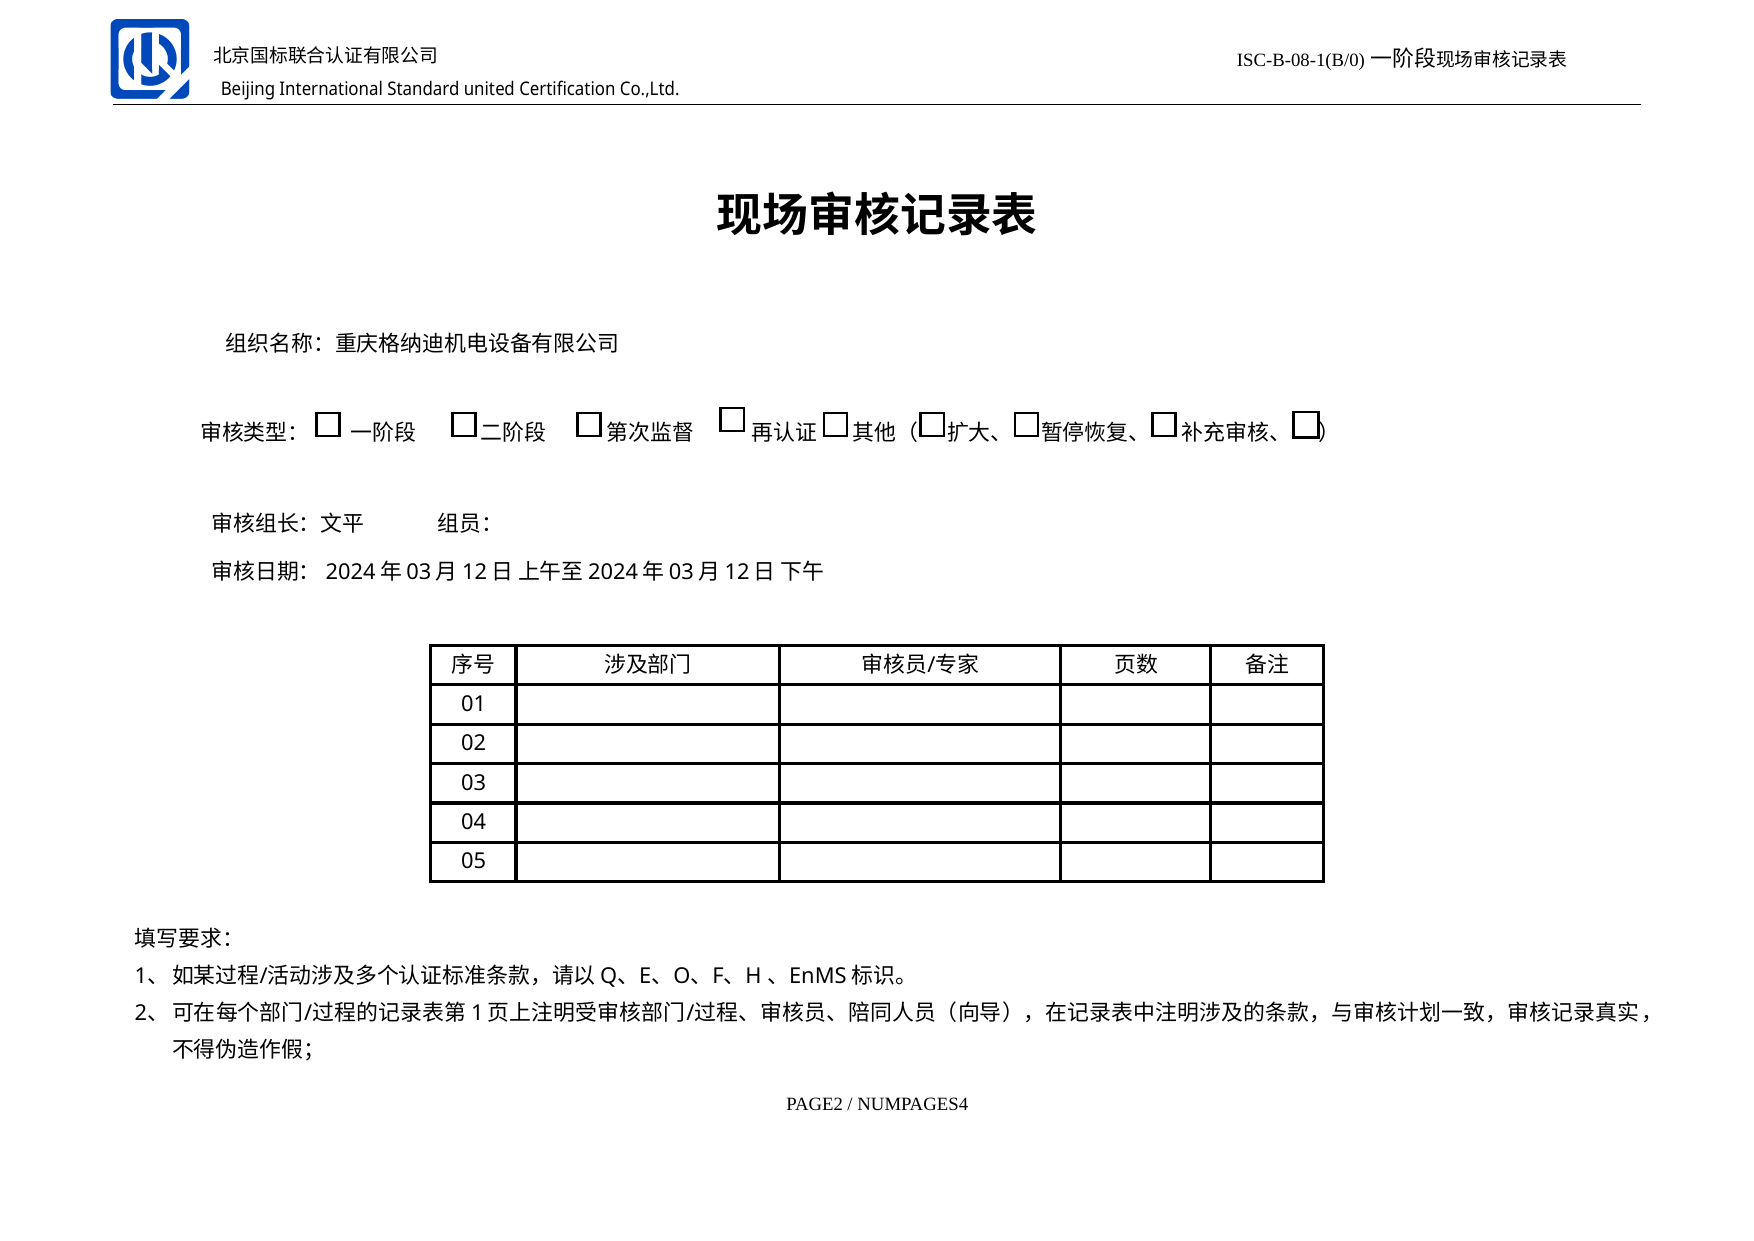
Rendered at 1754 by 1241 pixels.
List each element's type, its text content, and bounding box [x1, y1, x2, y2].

table_cell [1062, 805, 1209, 841]
table_header 备注 [1212, 647, 1322, 683]
text 审核组长：文平 组员： [112, 506, 1641, 538]
text 填写要求： [112, 920, 1641, 953]
text 审核日期： 2024年03月12日 上午至2024年03月12日 下午 [112, 554, 1641, 587]
text 组织名称：重庆格纳迪机电设备有限公司 [112, 326, 1641, 358]
table_cell [1062, 844, 1209, 880]
table_cell [1212, 726, 1322, 762]
table_cell 01 [432, 686, 514, 723]
table_cell [1062, 765, 1209, 801]
table_cell [1212, 844, 1322, 880]
text 现场审核记录表 [112, 163, 1641, 261]
table_cell [518, 844, 778, 880]
table_cell [1062, 686, 1209, 723]
table_cell [518, 805, 778, 841]
picture [110, 19, 190, 99]
table_header 涉及部门 [518, 647, 778, 683]
table_cell [518, 686, 778, 723]
table_header 序号 [432, 647, 514, 683]
table_cell [1062, 726, 1209, 762]
table_cell [1212, 805, 1322, 841]
text 审核类型： 一阶段 二阶段 第次监督 再认证 其他（扩大、暂停恢复、补充审核、） [112, 399, 1641, 464]
table_header 审核员/专家 [781, 647, 1059, 683]
table_cell [781, 805, 1059, 841]
table_cell [781, 765, 1059, 801]
table_cell [518, 726, 778, 762]
table_header 页数 [1062, 647, 1209, 683]
table_cell [781, 726, 1059, 762]
table_cell [1212, 686, 1322, 723]
table_cell [781, 686, 1059, 723]
table_cell [1212, 765, 1322, 801]
table_cell [518, 765, 778, 801]
list 如某过程/活动涉及多个认证标准条款，请以Q、E、O、F、H 、EnMS标识。 [134, 957, 1641, 990]
table_cell 04 [432, 805, 514, 841]
table_cell [781, 844, 1059, 880]
table_cell 02 [432, 726, 514, 762]
list 可在每个部门/过程的记录表第1页上注明受审核部门/过程、审核员、陪同人员（向导），在记录表中注明涉及的条款，与审核计划一致，审核记录真实，不得伪造作假； [134, 994, 1641, 1064]
table_cell 03 [432, 765, 514, 801]
table_cell 05 [432, 844, 514, 880]
